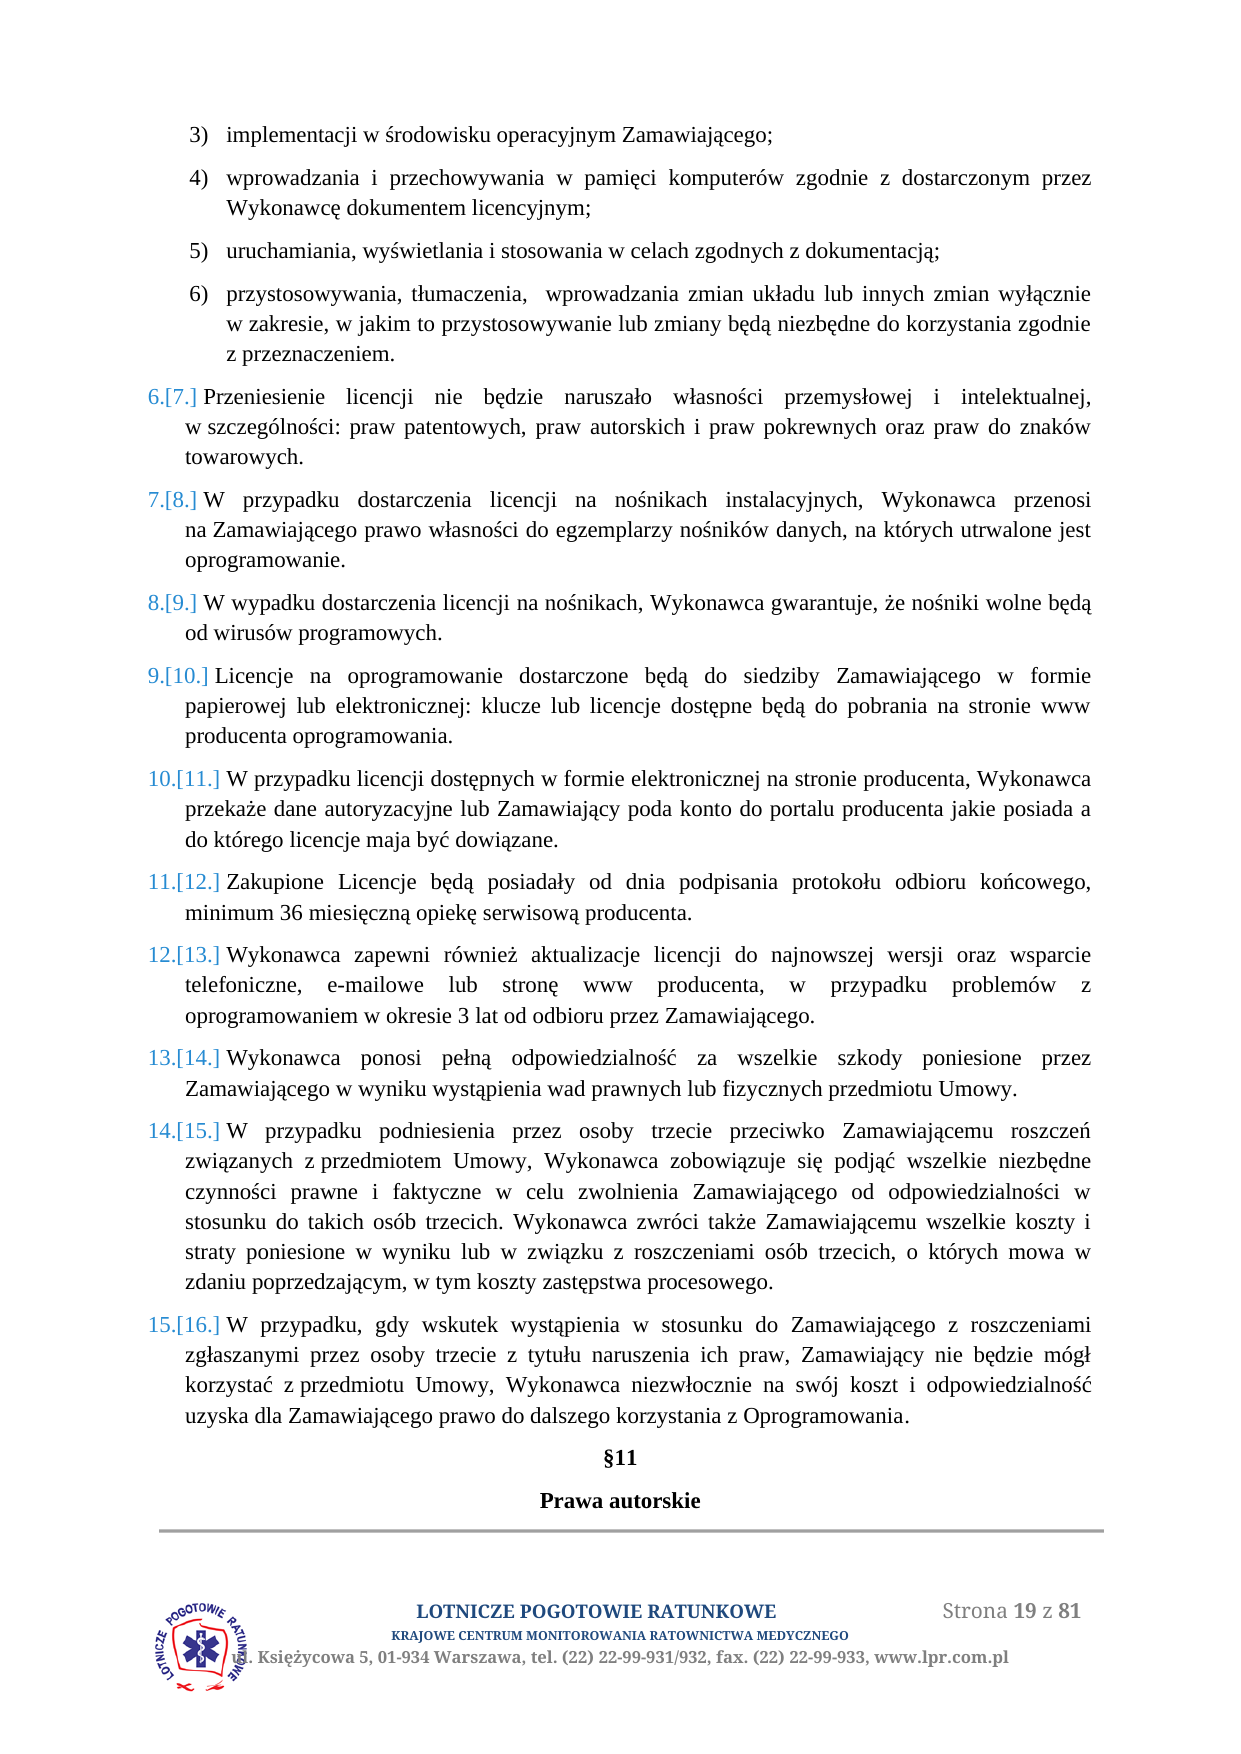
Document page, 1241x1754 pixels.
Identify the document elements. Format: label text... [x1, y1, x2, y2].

text §11 [148, 1444, 1092, 1471]
list implementacji w środowisku operacyjnym Zamawiającego; [189, 122, 1092, 148]
list wprowadzania i przechowywania w pamięci komputerów zgodnie z dostarczonym przez Wykonawcę dokumentem licencyjnym; [189, 164, 1092, 221]
list W przypadku dostarczenia licencji na nośnikach instalacyjnych, Wykonawca przenosi na Zamawiającego prawo własności do egzemplarzy nośników danych, na których utrwalone jest oprogramowanie. [148, 486, 1092, 573]
list W przypadku, gdy wskutek wystąpienia w stosunku do Zamawiającego z roszczeniami zgłaszanymi przez osoby trzecie z tytułu naruszenia ich praw, Zamawiający nie będzie mógł korzystać z przedmiotu Umowy, Wykonawca niezwłocznie na swój koszt i odpowiedzialność uzyska dla Zamawiającego prawo do dalszego korzystania z Oprogramowania. [148, 1311, 1092, 1428]
list Licencje na oprogramowanie dostarczone będą do siedziby Zamawiającego w formie papierowej lub elektronicznej: klucze lub licencje dostępne będą do pobrania na stronie www producenta oprogramowania. [148, 662, 1092, 749]
list W przypadku licencji dostępnych w formie elektronicznej na stronie producenta, Wykonawca przekaże dane autoryzacyjne lub Zamawiający poda konto do portalu producenta jakie posiada a do którego licencje maja być dowiązane. [148, 765, 1092, 852]
list Zakupione Licencje będą posiadały od dnia podpisania protokołu odbioru końcowego, minimum 36 miesięczną opiekę serwisową producenta. [148, 868, 1092, 925]
list Wykonawca zapewni również aktualizacje licencji do najnowszej wersji oraz wsparcie telefoniczne, e-mailowe lub stronę www producenta, w przypadku problemów z oprogramowaniem w okresie 3 lat od odbioru przez Zamawiającego. [148, 941, 1092, 1028]
list W wypadku dostarczenia licencji na nośnikach, Wykonawca gwarantuje, że nośniki wolne będą od wirusów programowych. [148, 589, 1092, 646]
list Przeniesienie licencji nie będzie naruszało własności przemysłowej i intelektualnej, w szczególności: praw patentowych, praw autorskich i praw pokrewnych oraz praw do znaków towarowych. [148, 383, 1092, 470]
text Prawa autorskie [148, 1487, 1092, 1513]
list Wykonawca ponosi pełną odpowiedzialność za wszelkie szkody poniesione przez Zamawiającego w wyniku wystąpienia wad prawnych lub fizycznych przedmiotu Umowy. [148, 1044, 1092, 1101]
list uruchamiania, wyświetlania i stosowania w celach zgodnych z dokumentacją; [189, 237, 1092, 263]
list przystosowywania, tłumaczenia, wprowadzania zmian układu lub innych zmian wyłącznie w zakresie, w jakim to przystosowywanie lub zmiany będą niezbędne do korzystania zgodnie z przeznaczeniem. [189, 280, 1092, 367]
list W przypadku podniesienia przez osoby trzecie przeciwko Zamawiającemu roszczeń związanych z przedmiotem Umowy, Wykonawca zobowiązuje się podjąć wszelkie niezbędne czynności prawne i faktyczne w celu zwolnienia Zamawiającego od odpowiedzialności w stosunku do takich osób trzecich. Wykonawca zwróci także Zamawiającemu wszelkie koszty i straty poniesione w wyniku lub w związku z roszczeniami osób trzecich, o których mowa w zdaniu poprzedzającym, w tym koszty zastępstwa procesowego. [148, 1117, 1092, 1295]
